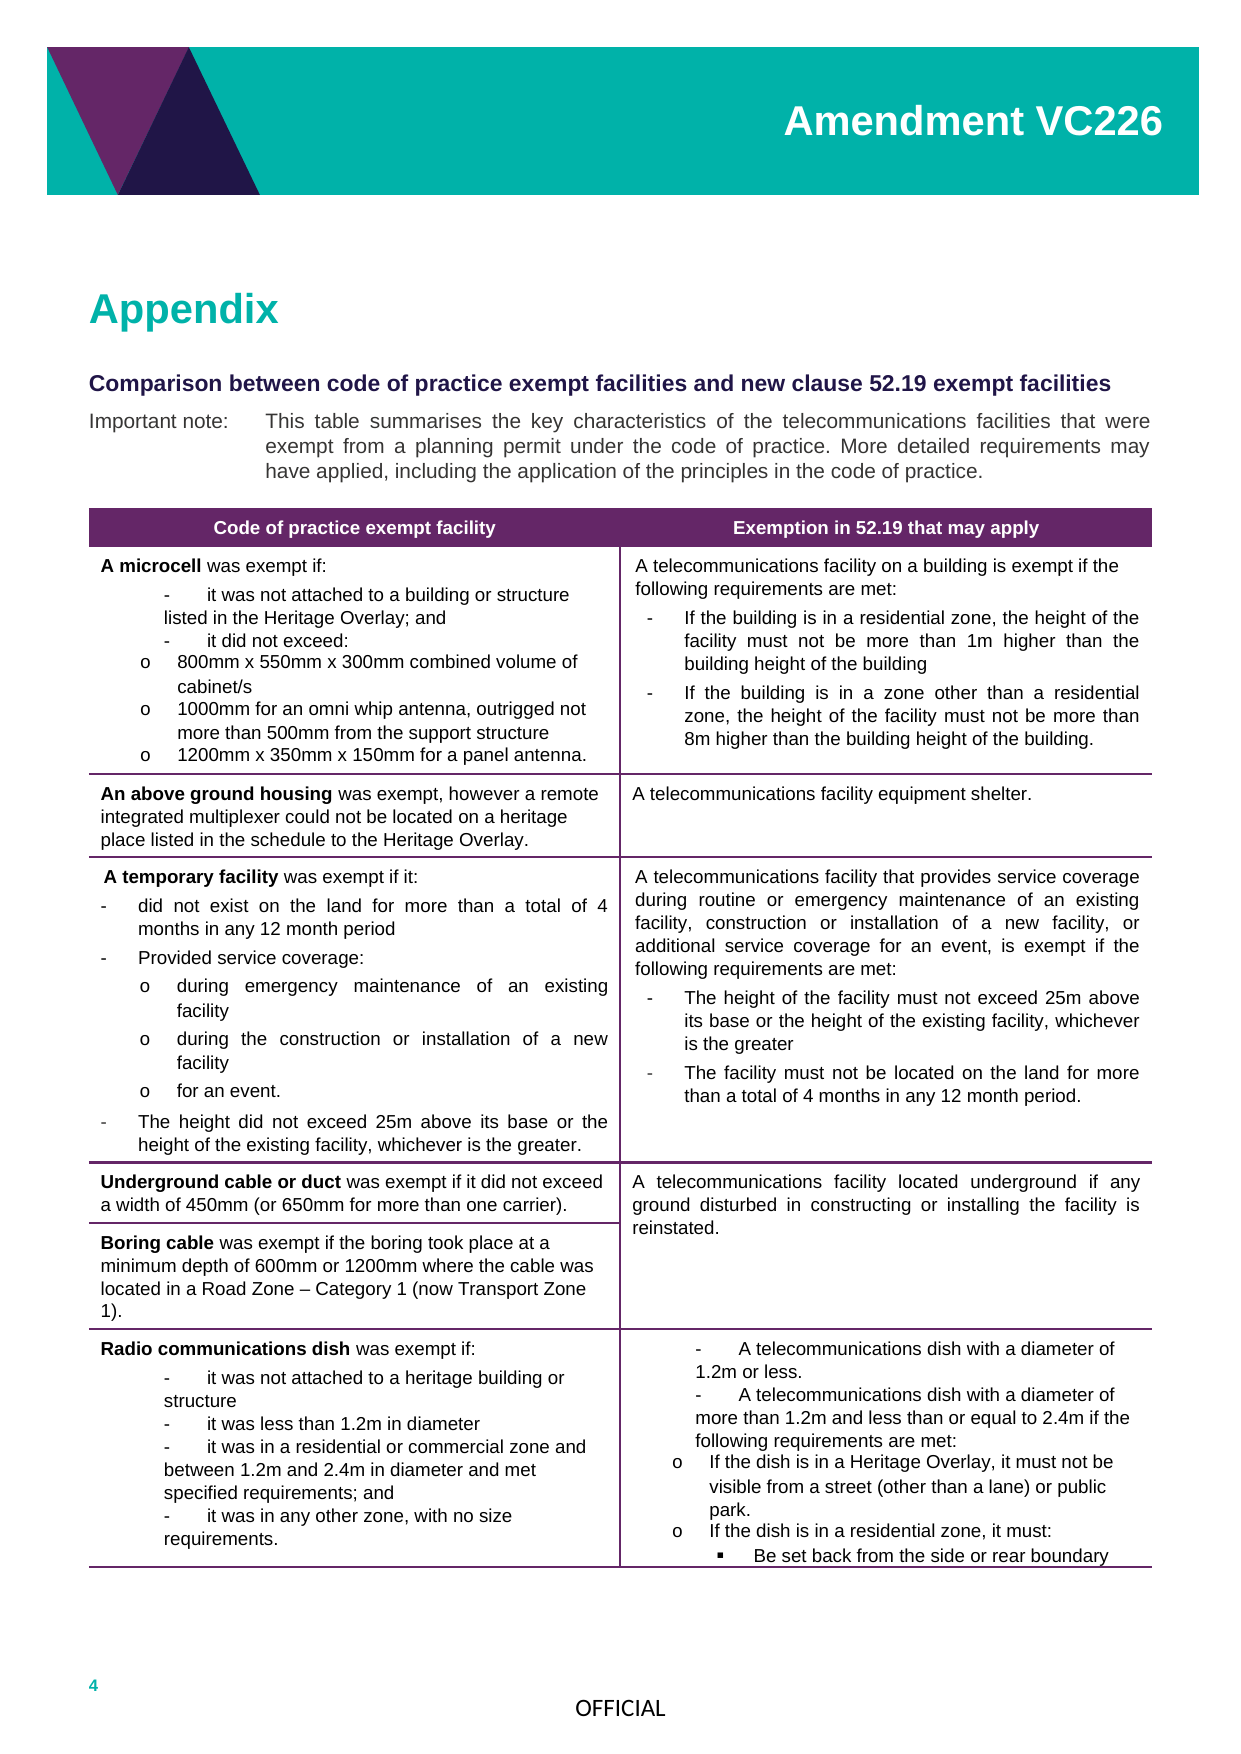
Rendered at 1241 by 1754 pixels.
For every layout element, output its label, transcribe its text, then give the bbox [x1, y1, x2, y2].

table_cell An above ground housing was exempt, however a remote integrated multiplexer could not be located on a heritage place listed in the schedule to the Heritage Overlay. [89, 775, 619, 856]
table_cell A telecommunications facility that provides service coverage during routine or emergency maintenance of an existing facility, construction or installation of a new facility, or additional service coverage for an event, is exempt if the following requirements are met: The height of the facility must not exceed 25m above its base or the height of the existing facility, whichever is the greater The facility must not be located on the land for more than a total of 4 months in any 12 month period. [621, 858, 1152, 1161]
table_cell A microcell was exempt if: it was not attached to a building or structure listed in the Heritage Overlay; and it did not exceed: 800mm x 550mm x 300mm combined volume of cabinet/s 1000mm for an omni whip antenna, outrigged not more than 500mm from the support structure 1200mm x 350mm x 150mm for a panel antenna. [89, 547, 619, 773]
subtitle Appendix [89, 287, 1152, 332]
text Important note: This table summarises the key characteristics of the telecommunications facilities that were exempt from a planning permit under the code of practice. More detailed requirements may have applied, including the application of the principles in the code of practice. [89, 407, 1152, 482]
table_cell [621, 1330, 1152, 1566]
table_cell Boring cable was exempt if the boring took place at a minimum depth of 600mm or 1200mm where the cable was located in a Road Zone – Category 1 (now Transport Zone 1). [89, 1224, 619, 1328]
table_cell A telecommunications facility equipment shelter. [621, 775, 1152, 856]
table_header Code of practice exempt facility [89, 510, 619, 545]
table_cell Underground cable or duct was exempt if it did not exceed a width of 450mm (or 650mm for more than one carrier). [89, 1164, 619, 1222]
table_cell A telecommunications facility on a building is exempt if the following requirements are met: If the building is in a residential zone, the height of the facility must not be more than 1m higher than the building height of the building If the building is in a zone other than a residential zone, the height of the facility must not be more than 8m higher than the building height of the building. [621, 547, 1152, 773]
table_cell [89, 1330, 619, 1566]
subtitle Comparison between code of practice exempt facilities and new clause 52.19 exempt facilities [89, 370, 1152, 397]
table_header Exemption in 52.19 that may apply [621, 510, 1152, 545]
table_cell A temporary facility was exempt if it: did not exist on the land for more than a total of 4 months in any 12 month period Provided service coverage: during emergency maintenance of an existing facility during the construction or installation of a new facility for an event. The height did not exceed 25m above its base or the height of the existing facility, whichever is the greater. [89, 858, 619, 1161]
table_cell A telecommunications facility located underground if any ground disturbed in constructing or installing the facility is reinstated. [621, 1164, 1152, 1328]
